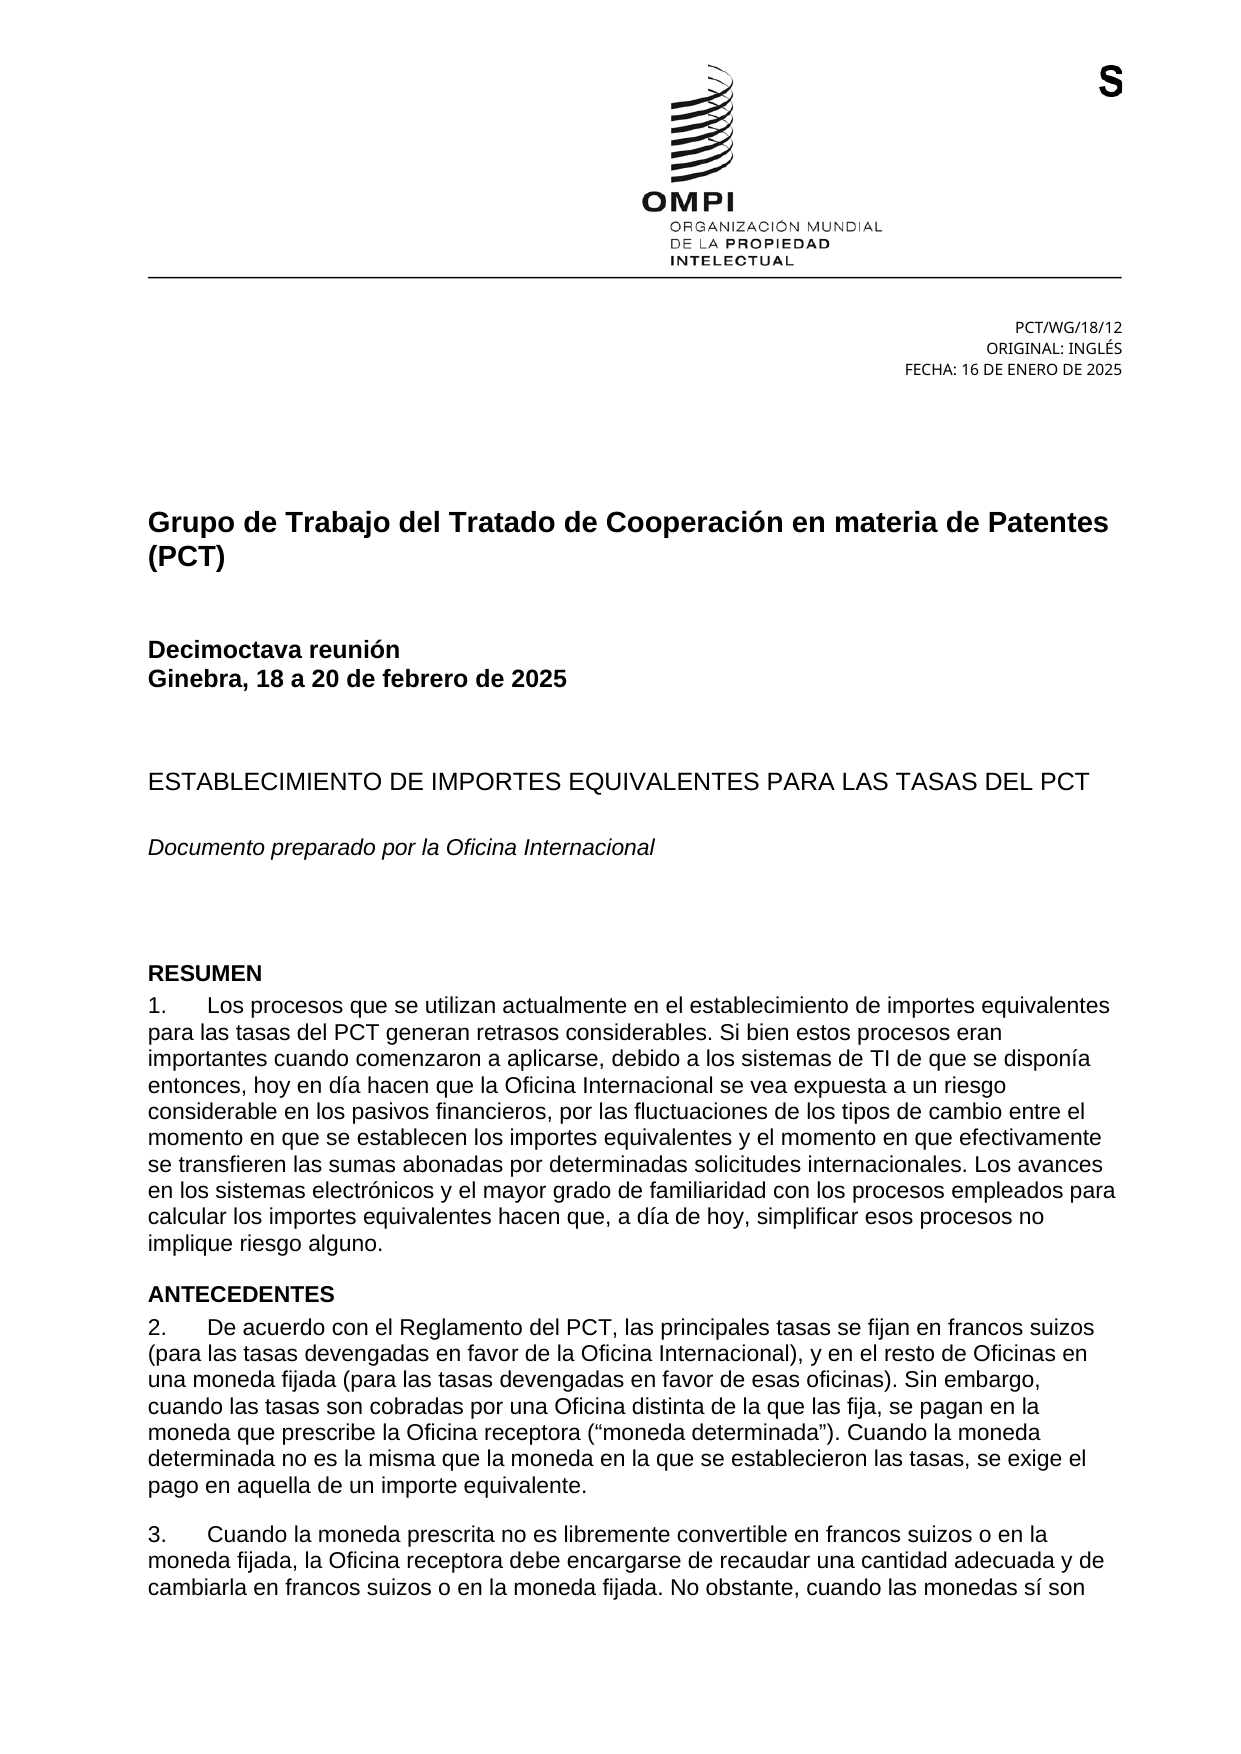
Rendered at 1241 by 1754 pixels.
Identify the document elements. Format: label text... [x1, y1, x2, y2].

text Documento preparado por la Oficina Internacional [148, 833, 1122, 860]
text Decimoctava reunión [148, 635, 1122, 663]
text FECHA: 16 DE ENERO DE 2025 [148, 359, 1122, 380]
text PCT/WG/18/12 [148, 316, 1122, 338]
picture [627, 59, 1123, 278]
text Los procesos que se utilizan actualmente en el establecimiento de importes equivalentes para las tasas del PCT generan retrasos considerables. Si bien estos procesos eran importantes cuando comenzaron a aplicarse, debido a los sistemas de TI de que se disponía entonces, hoy en día hacen que la Oficina Internacional se vea expuesta a un riesgo considerable en los pasivos financieros, por las fluctuaciones de los tipos de cambio entre el momento en que se establecen los importes equivalentes y el momento en que efectivamente se transfieren las sumas abonadas por determinadas solicitudes internacionales. Los avances en los sistemas electrónicos y el mayor grado de familiaridad con los procesos empleados para calcular los importes equivalentes hacen que, a día de hoy, simplificar esos procesos no implique riesgo alguno. [148, 992, 1122, 1256]
text Grupo de Trabajo del Tratado de Cooperación en materia de Patentes (PCT) [148, 505, 1122, 572]
subtitle Antecedentes [148, 1281, 1122, 1307]
text ORIGINAL: INGLÉS [148, 338, 1122, 359]
text Establecimiento de importes equivalentes para las tasas del PCT [148, 767, 1122, 796]
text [148, 1521, 1122, 1600]
subtitle RESUMEN [148, 960, 1122, 986]
text De acuerdo con el Reglamento del PCT, las principales tasas se fijan en francos suizos (para las tasas devengadas en favor de la Oficina Internacional), y en el resto de Oficinas en una moneda fijada (para las tasas devengadas en favor de esas oficinas). Sin embargo, cuando las tasas son cobradas por una Oficina distinta de la que las fija, se pagan en la moneda que prescribe la Oficina receptora (“moneda determinada”). Cuando la moneda determinada no es la misma que la moneda en la que se establecieron las tasas, se exige el pago en aquella de un importe equivalente. [148, 1314, 1122, 1498]
text Ginebra, 18 a 20 de febrero de 2025 [148, 663, 1122, 692]
